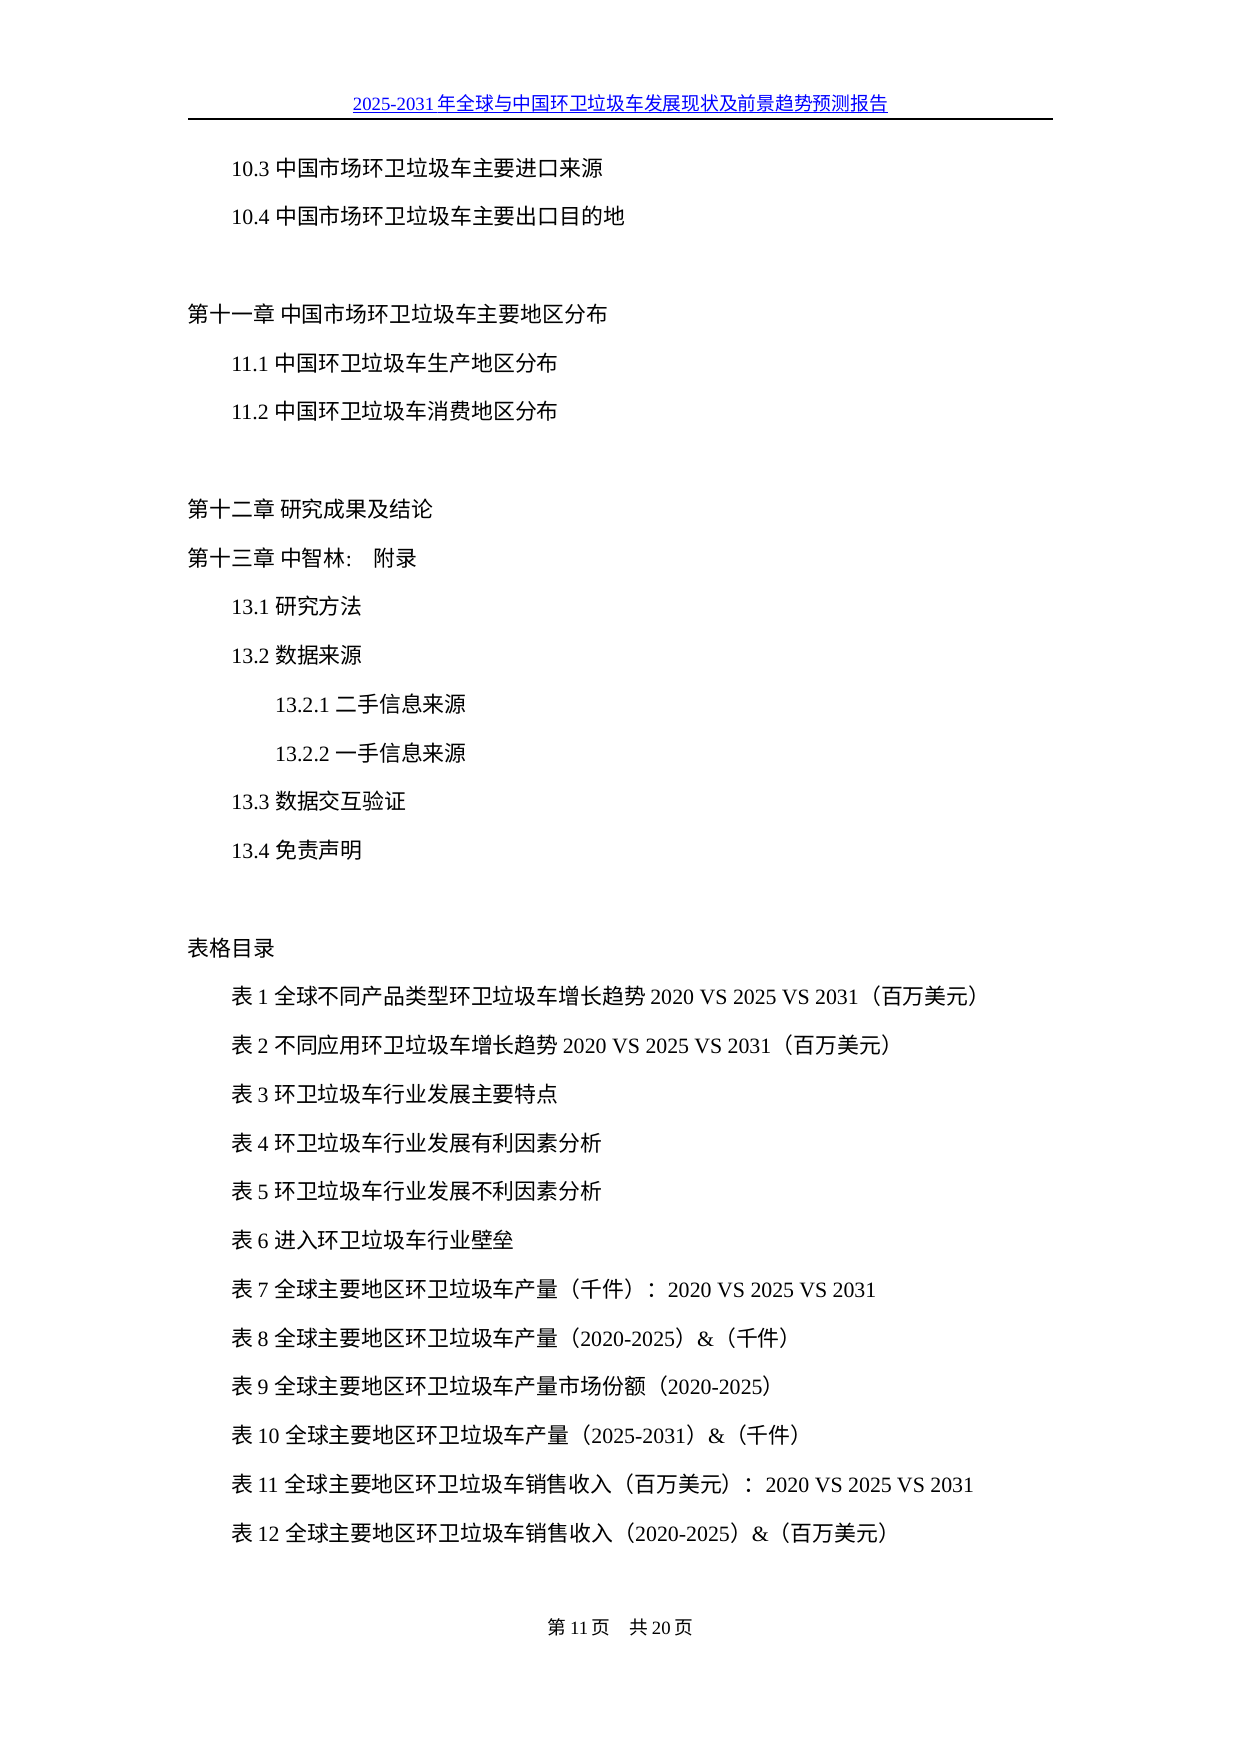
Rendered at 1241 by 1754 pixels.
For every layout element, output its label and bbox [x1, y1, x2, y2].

text [187, 150, 1053, 1548]
